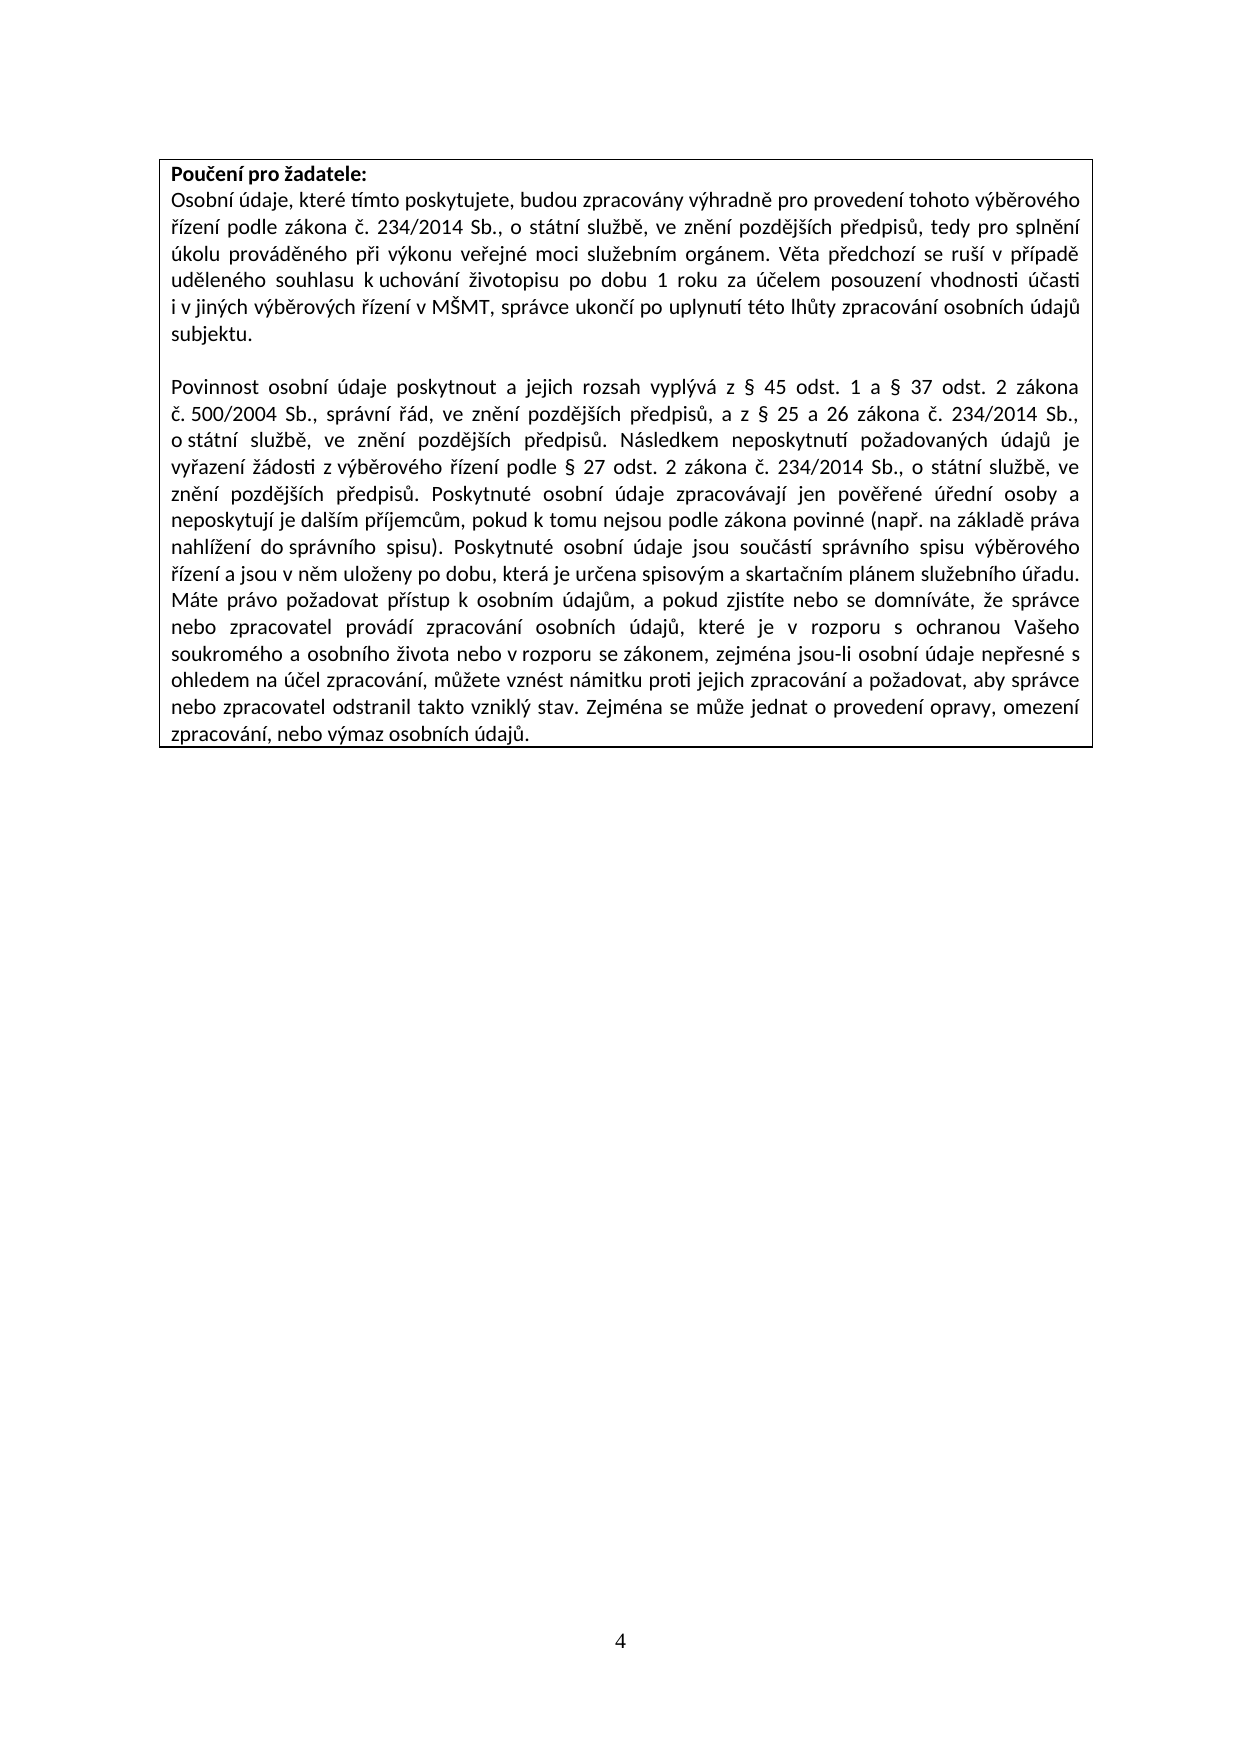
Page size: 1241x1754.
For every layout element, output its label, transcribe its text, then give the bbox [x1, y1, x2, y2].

table_header Poučení pro žadatele: Osobní údaje, které tímto poskytujete, budou zpracovány výhradně pro provedení tohoto výběrového řízení podle zákona č. 234/2014 Sb., o státní službě, ve znění pozdějších předpisů, tedy pro splnění úkolu prováděného při výkonu veřejné moci služebním orgánem. Věta předchozí se ruší v případě uděleného souhlasu k uchování životopisu po dobu 1 roku za účelem posouzení vhodnosti účasti i v jiných výběrových řízení v MŠMT, správce ukončí po uplynutí této lhůty zpracování osobních údajů subjektu. Povinnost osobní údaje poskytnout a jejich rozsah vyplývá z § 45 odst. 1 a § 37 odst. 2 zákona č. 500/2004 Sb., správní řád, ve znění pozdějších předpisů, a z § 25 a 26 zákona č. 234/2014 Sb., o státní službě, ve znění pozdějších předpisů. Následkem neposkytnutí požadovaných údajů je vyřazení žádosti z výběrového řízení podle § 27 odst. 2 zákona č. 234/2014 Sb., o státní službě, ve znění pozdějších předpisů. Poskytnuté osobní údaje zpracovávají jen pověřené úřední osoby a neposkytují je dalším příjemcům, pokud k tomu nejsou podle zákona povinné (např. na základě práva nahlížení do správního spisu). Poskytnuté osobní údaje jsou součástí správního spisu výběrového řízení a jsou v něm uloženy po dobu, která je určena spisovým a skartačním plánem služebního úřadu. Máte právo požadovat přístup k osobním údajům, a pokud zjistíte nebo se domníváte, že správce nebo zpracovatel provádí zpracování osobních údajů, které je v rozporu s ochranou Vašeho soukromého a osobního života nebo v rozporu se zákonem, zejména jsou-li osobní údaje nepřesné s ohledem na účel zpracování, můžete vznést námitku proti jejich zpracování a požadovat, aby správce nebo zpracovatel odstranil takto vzniklý stav. Zejména se může jednat o provedení opravy, omezení zpracování, nebo výmaz osobních údajů. [160, 160, 1092, 746]
